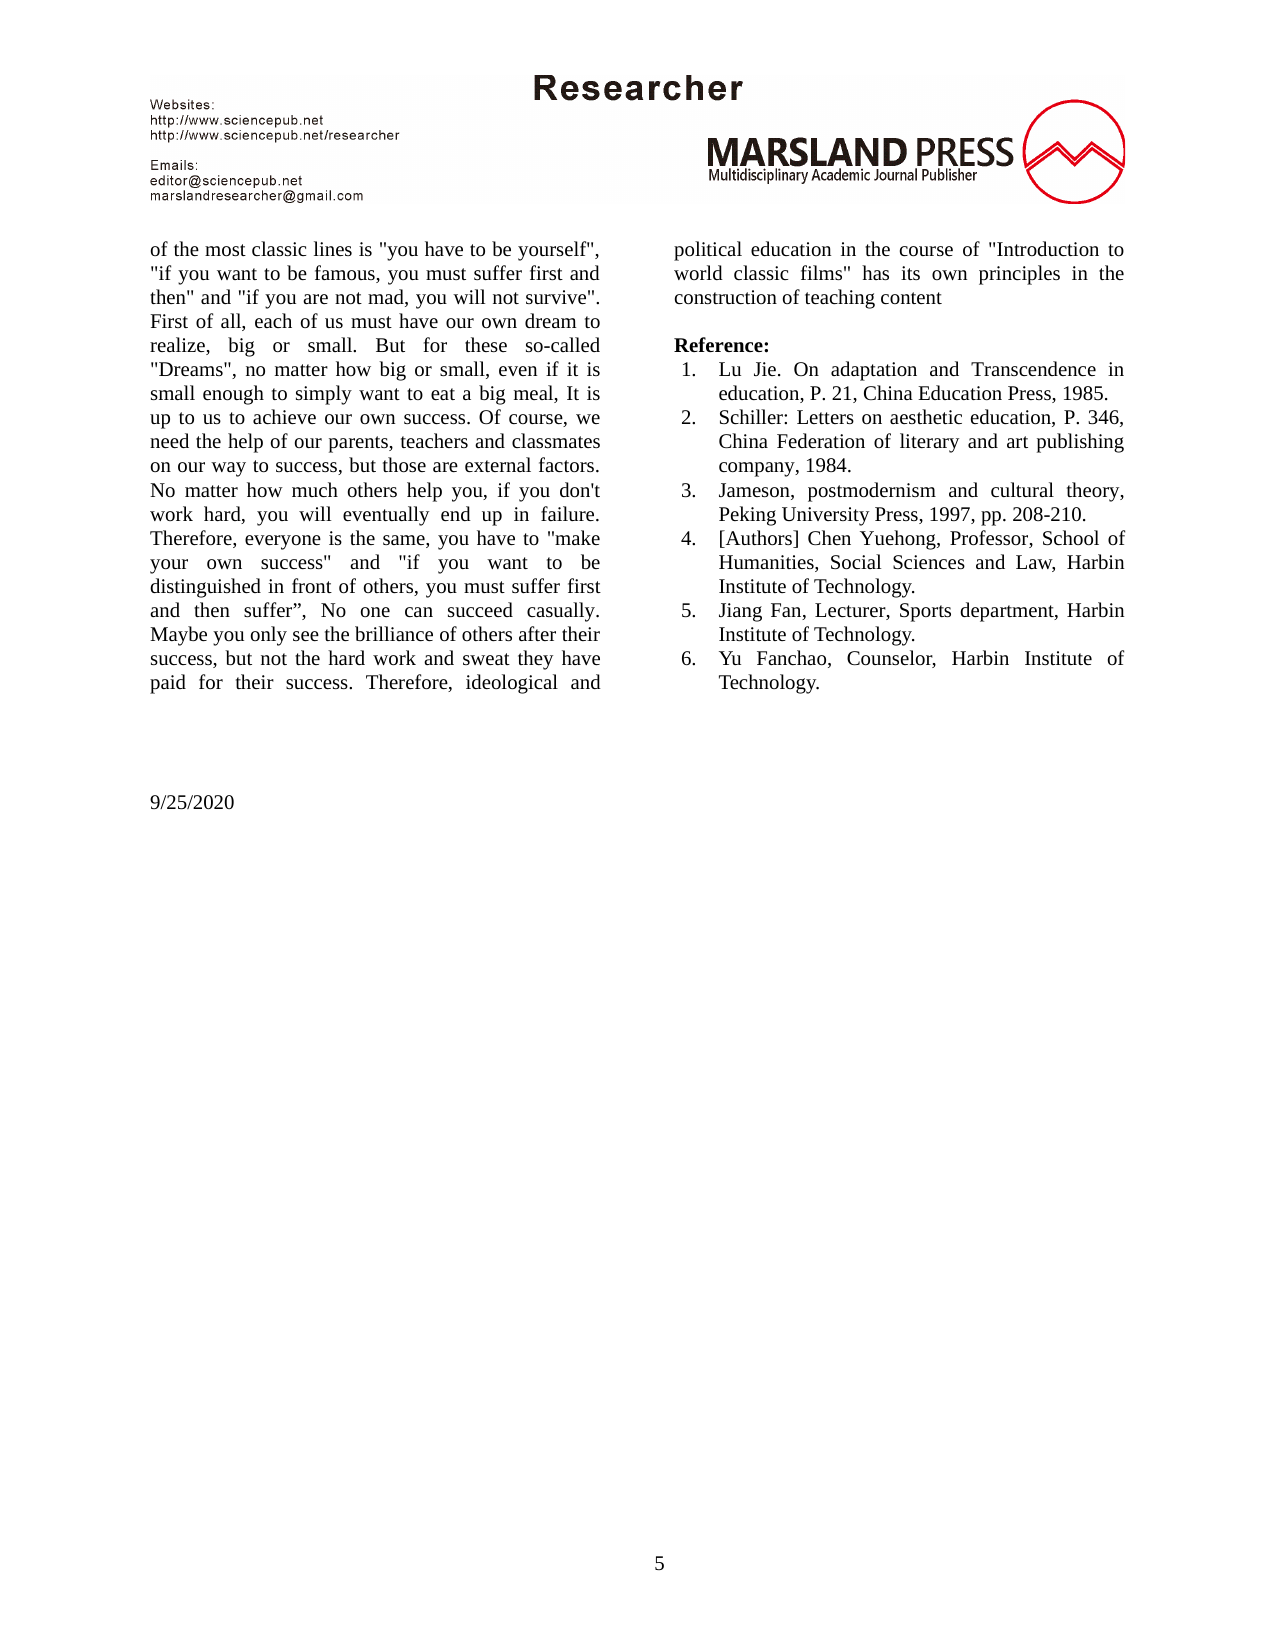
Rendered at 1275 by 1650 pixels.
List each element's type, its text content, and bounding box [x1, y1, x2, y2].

list Yu Fanchao, Counselor, Harbin Institute of Technology. [681, 646, 1125, 694]
list Jameson, postmodernism and cultural theory, Peking University Press, 1997, pp. 208-210. [681, 477, 1125, 526]
picture [150, 75, 1125, 204]
list Jiang Fan, Lecturer, Sports department, Harbin Institute of Technology. [681, 598, 1125, 646]
list Lu Jie. On adaptation and Transcendence in education, P. 21, China Education Press, 1985. [681, 357, 1125, 405]
text Reference: [674, 333, 1125, 357]
list [Authors] Chen Yuehong, Professor, School of Humanities, Social Sciences and Law, Harbin Institute of Technology. [681, 526, 1125, 598]
list Schiller: Letters on aesthetic education, P. 346, China Federation of literary and art publishing company, 1984. [681, 405, 1125, 477]
text 9/25/2020 [150, 790, 1125, 814]
